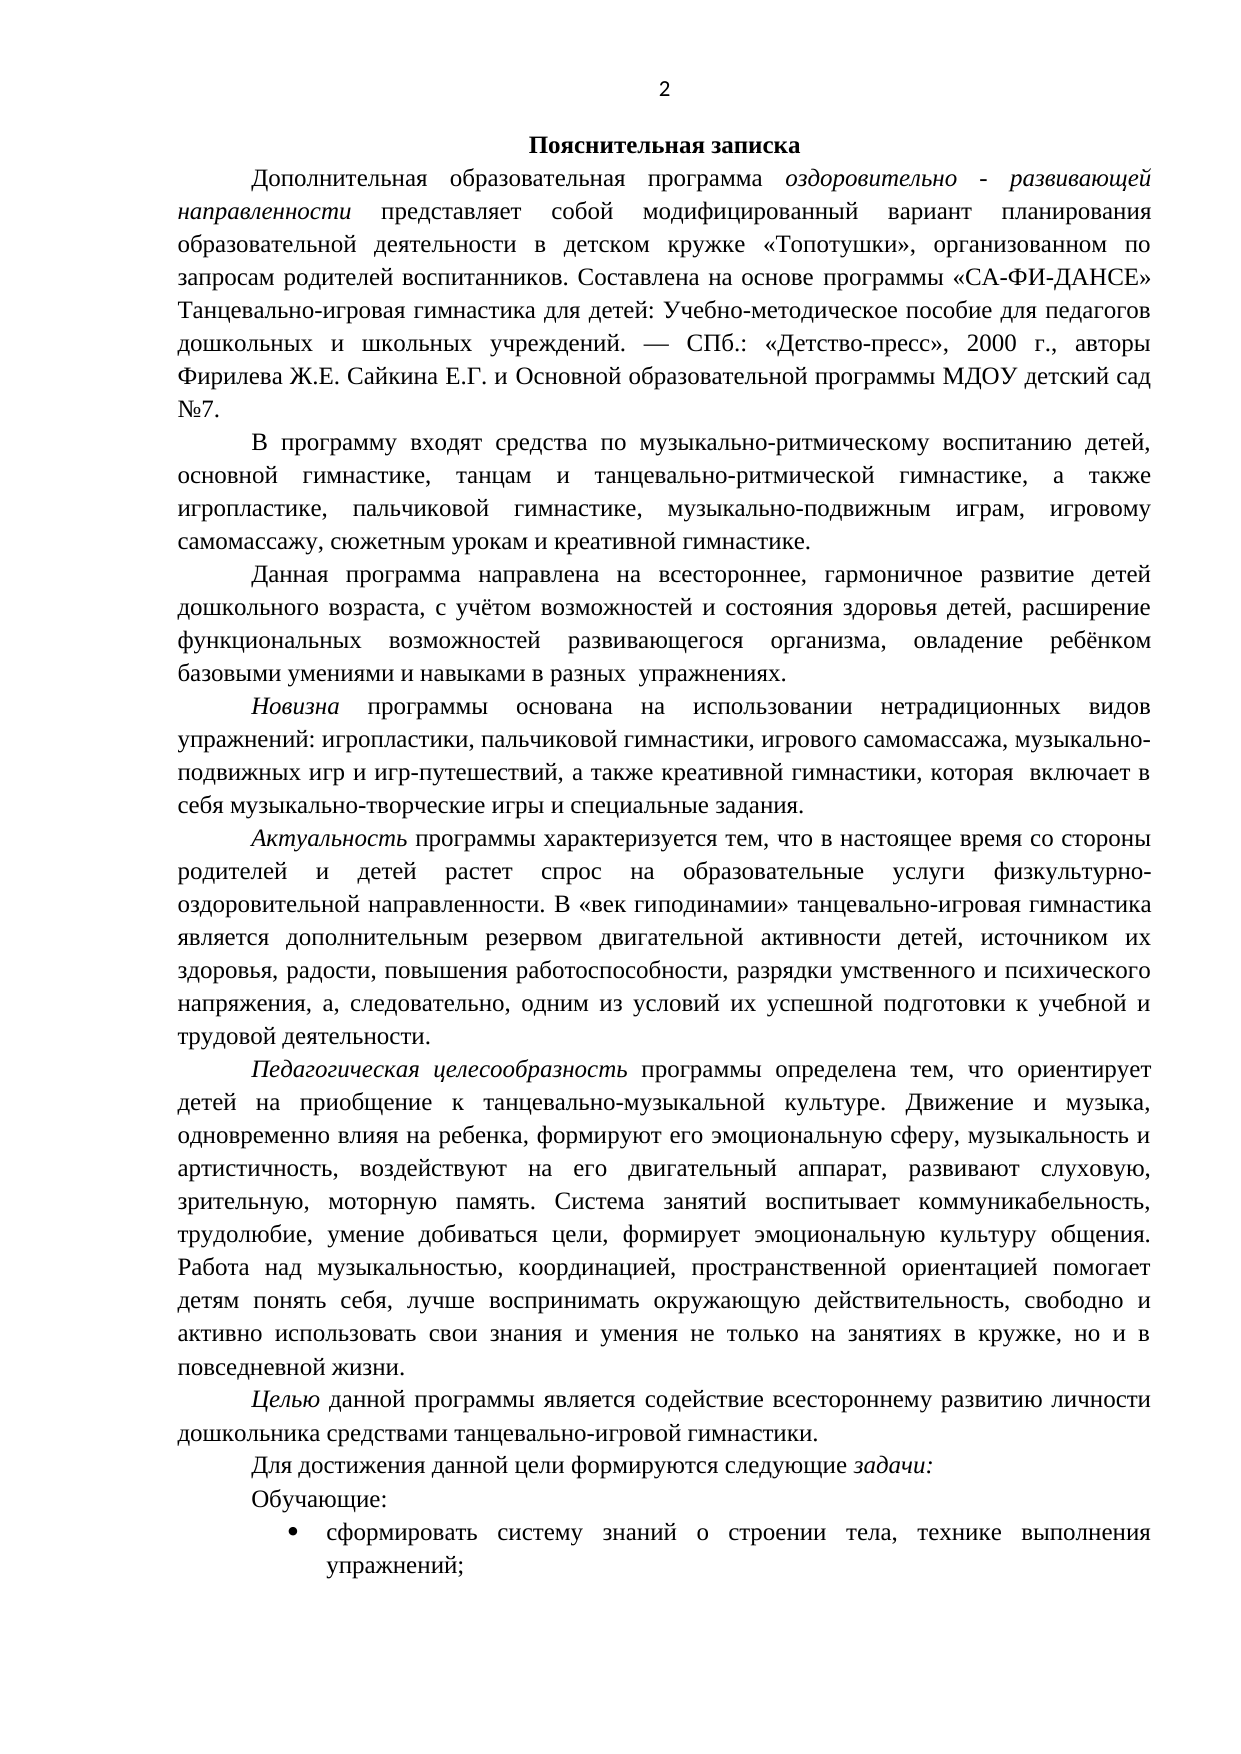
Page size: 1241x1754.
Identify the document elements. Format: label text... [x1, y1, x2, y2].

list сформировать систему знаний о строении тела, технике выполнения упражнений; [288, 1517, 1152, 1578]
text Пояснительная записка [177, 130, 1152, 158]
text Данная программа направлена на всестороннее, гармоничное развитие детей дошкольного возраста, с учётом возможностей и состояния здоровья детей, расширение функциональных возможностей развивающегося организма, овладение ребёнком базовыми умениями и навыками в разных упражнениях. [177, 559, 1152, 687]
text Для достижения данной цели формируются следующие задачи: [177, 1451, 1152, 1479]
text Дополнительная образовательная программа оздоровительно - развивающей направленности представляет собой модифицированный вариант планирования образовательной деятельности в детском кружке «Топотушки», организованном по запросам родителей воспитанников. Составлена на основе программы «СА-ФИ-ДАНСЕ» Танцевально-игровая гимнастика для детей: Учебно-методическое пособие для педагогов дошкольных и школьных учреждений. — СПб.: «Детство-пресс», 2000 г., авторы Фирилева Ж.Е. Сайкина Е.Г. и Основной образовательной программы МДОУ детский сад №7. [177, 163, 1152, 423]
text Актуальность программы характеризуется тем, что в настоящее время со стороны родителей и детей растет спрос на образовательные услуги физкультурно-оздоровительной направленности. В «век гиподинамии» танцевально-игровая гимнастика является дополнительным резервом двигательной активности детей, источником их здоровья, радости, повышения работоспособности, разрядки умственного и психического напряжения, а, следовательно, одним из условий их успешной подготовки к учебной и трудовой деятельности. [177, 823, 1152, 1050]
text Педагогическая целесообразность программы определена тем, что ориентирует детей на приобщение к танцевально-музыкальной культуре. Движение и музыка, одновременно влияя на ребенка, формируют его эмоциональную сферу, музыкальность и артистичность, воздействуют на его двигательный аппарат, развивают слуховую, зрительную, моторную память. Система занятий воспитывает коммуникабельность, трудолюбие, умение добиваться цели, формирует эмоциональную культуру общения. Работа над музыкальностью, координацией, пространственной ориентацией помогает детям понять себя, лучше воспринимать окружающую действительность, свободно и активно использовать свои знания и умения не только на занятиях в кружке, но и в повседневной жизни. [177, 1054, 1152, 1380]
text Целью данной программы является содействие всестороннему развитию личности дошкольника средствами танцевально-игровой гимнастики. [177, 1384, 1152, 1446]
text Новизна программы основана на использовании нетрадиционных видов упражнений: игропластики, пальчиковой гимнастики, игрового самомассажа, музыкально-подвижных игр и игр-путешествий, а также креативной гимнастики, которая включает в себя музыкально-творческие игры и специальные задания. [177, 691, 1152, 819]
text Обучающие: [177, 1484, 1152, 1512]
text В программу входят средства по музыкально-ритмическому воспитанию детей, основной гимнастике, танцам и танцевально-ритмической гимнастике, а также игропластике, пальчиковой гимнастике, музыкально-подвижным играм, игровому самомассажу, сюжетным урокам и креативной гимнастике. [177, 427, 1152, 555]
